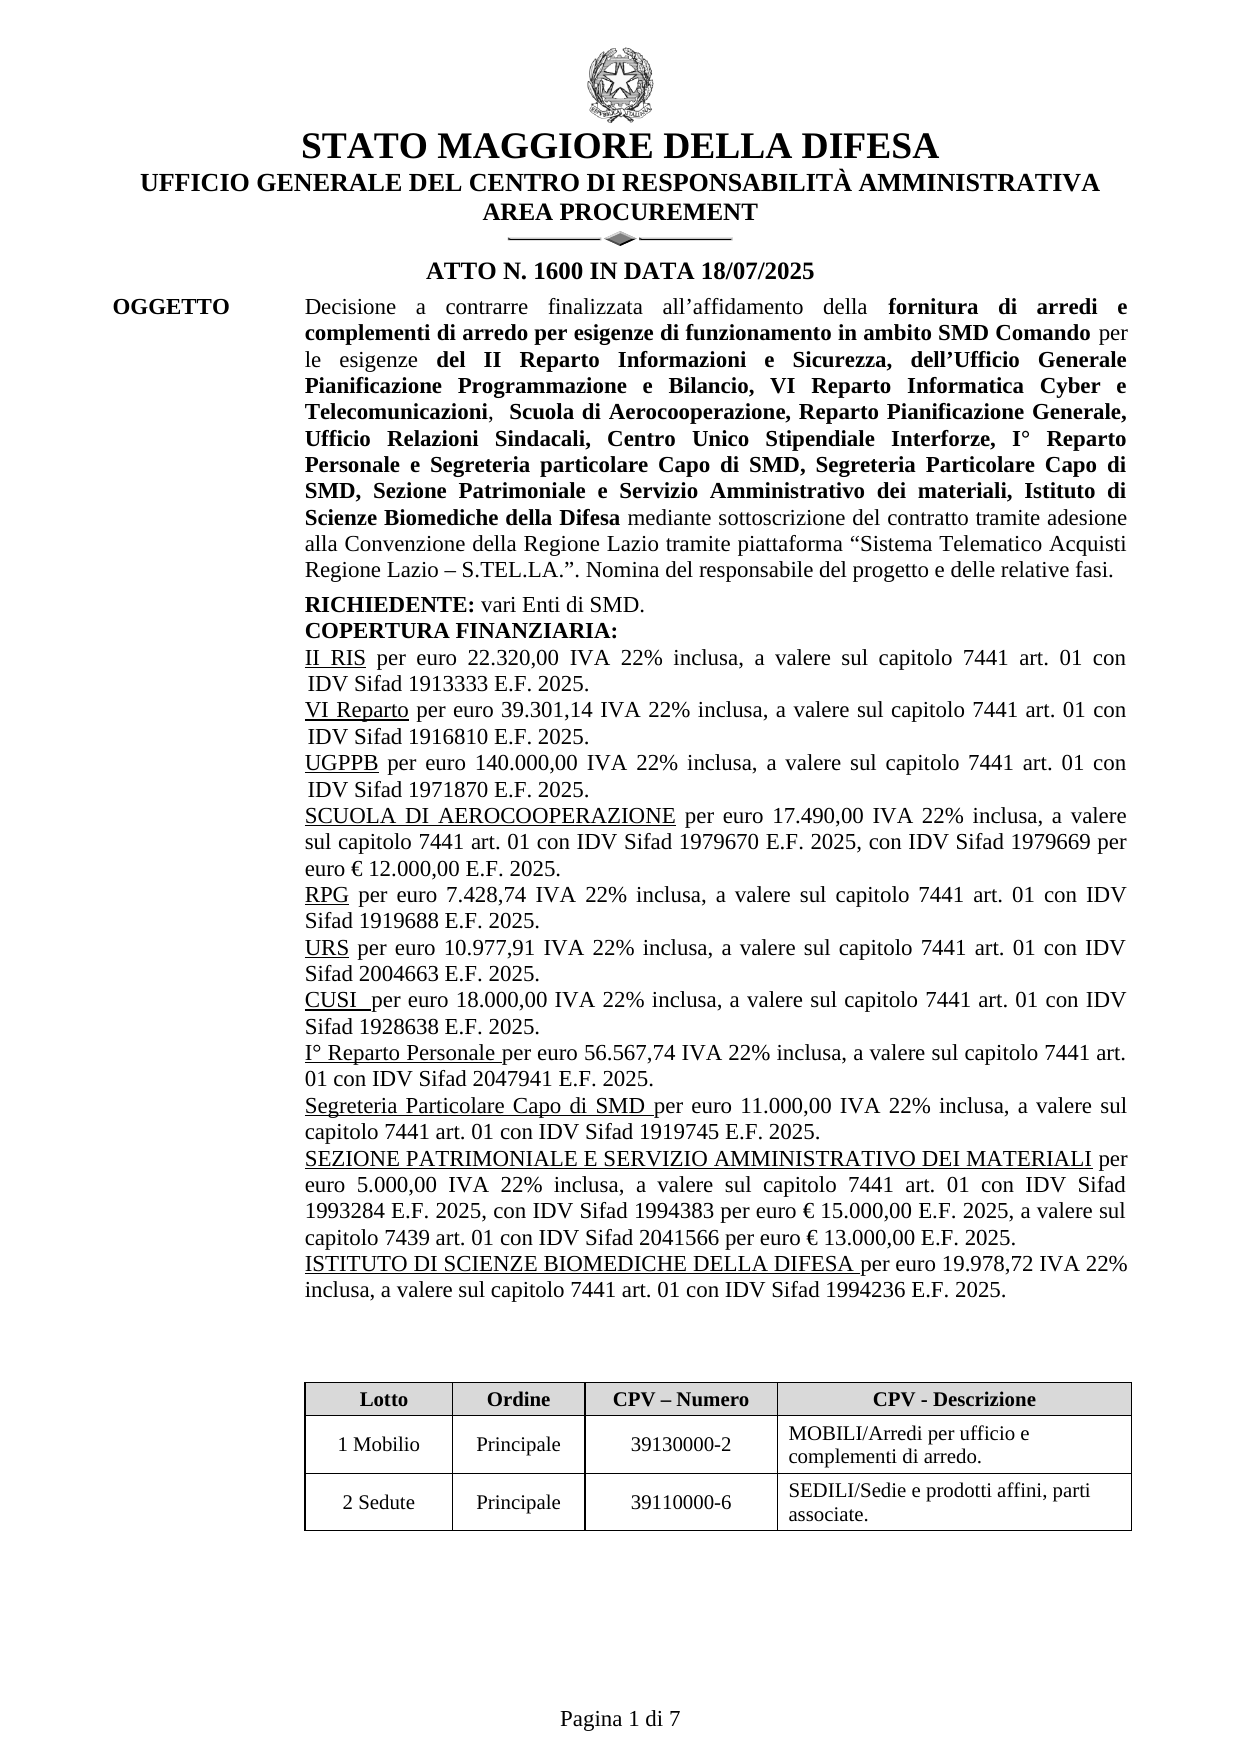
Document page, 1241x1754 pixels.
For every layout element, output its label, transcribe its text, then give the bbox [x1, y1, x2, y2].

text II RIS per euro 22.320,00 IVA 22% inclusa, a valere sul capitolo 7441 art. 01 con IDV Sifad 1913333 E.F. 2025. [304, 644, 1128, 697]
text STATO MAGGIORE DELLA DIFESA [112, 123, 1128, 167]
table_header CPV – Numero [586, 1383, 777, 1415]
text UGPPB per euro 140.000,00 IVA 22% inclusa, a valere sul capitolo 7441 art. 01 con IDV Sifad 1971870 E.F. 2025. [304, 749, 1128, 802]
text ISTITUTO DI SCIENZE BIOMEDICHE DELLA DIFESA per euro 19.978,72 IVA 22% inclusa, a valere sul capitolo 7441 art. 01 con IDV Sifad 1994236 E.F. 2025. [304, 1250, 1128, 1303]
table_cell 39110000-6 [586, 1474, 777, 1530]
table_header CPV - Descrizione [778, 1383, 1131, 1415]
text RPG per euro 7.428,74 IVA 22% inclusa, a valere sul capitolo 7441 art. 01 con IDV Sifad 1919688 E.F. 2025. [304, 881, 1128, 934]
text OGGETTO Decisione a contrarre finalizzata all’affidamento della fornitura di arredi e complementi di arredo per esigenze di funzionamento in ambito SMD Comando per le esigenze del II Reparto Informazioni e Sicurezza, dell’Ufficio Generale Pianificazione Programmazione e Bilancio, VI Reparto Informatica Cyber e Telecomunicazioni, Scuola di Aerocooperazione, Reparto Pianificazione Generale, Ufficio Relazioni Sindacali, Centro Unico Stipendiale Interforze, I° Reparto Personale e Segreteria particolare Capo di SMD, Segreteria Particolare Capo di SMD, Sezione Patrimoniale e Servizio Amministrativo dei materiali, Istituto di Scienze Biomediche della Difesa mediante sottoscrizione del contratto tramite adesione alla Convenzione della Regione Lazio tramite piattaforma “Sistema Telematico Acquisti Regione Lazio – S.TEL.LA.”. Nomina del responsabile del progetto e delle relative fasi. [112, 293, 1128, 583]
table_cell Principale [453, 1416, 584, 1473]
table_header Lotto [306, 1383, 452, 1415]
text Segreteria Particolare Capo di SMD per euro 11.000,00 IVA 22% inclusa, a valere sul capitolo 7441 art. 01 con IDV Sifad 1919745 E.F. 2025. [304, 1092, 1128, 1144]
text I° Reparto Personale per euro 56.567,74 IVA 22% inclusa, a valere sul capitolo 7441 art. 01 con IDV Sifad 2047941 E.F. 2025. [304, 1039, 1128, 1092]
text COPERTURA FINANZIARIA: [304, 617, 1128, 644]
picture [583, 44, 657, 124]
table_cell 2 Sedute [306, 1474, 452, 1530]
table_cell SEDILI/Sedie e prodotti affini, parti associate. [778, 1474, 1131, 1530]
table_cell 39130000-2 [586, 1416, 777, 1473]
text RICHIEDENTE: vari Enti di SMD. [304, 591, 1128, 617]
text UFFICIO GENERALE DEL CENTRO DI RESPONSABILITÀ AMMINISTRATIVA [112, 167, 1128, 197]
table_header Ordine [453, 1383, 584, 1415]
table_cell 1 Mobilio [306, 1416, 452, 1473]
text CUSI per euro 18.000,00 IVA 22% inclusa, a valere sul capitolo 7441 art. 01 con IDV Sifad 1928638 E.F. 2025. [304, 986, 1128, 1039]
table_cell MOBILI/Arredi per ufficio e complementi di arredo. [778, 1416, 1131, 1473]
text SEZIONE PATRIMONIALE E SERVIZIO AMMINISTRATIVO DEI MATERIALI per euro 5.000,00 IVA 22% inclusa, a valere sul capitolo 7441 art. 01 con IDV Sifad 1993284 E.F. 2025, con IDV Sifad 1994383 per euro € 15.000,00 E.F. 2025, a valere sul capitolo 7439 art. 01 con IDV Sifad 2041566 per euro € 13.000,00 E.F. 2025. [304, 1144, 1128, 1250]
text AREA PROCUREMENT [112, 197, 1128, 225]
text VI Reparto per euro 39.301,14 IVA 22% inclusa, a valere sul capitolo 7441 art. 01 con IDV Sifad 1916810 E.F. 2025. [304, 697, 1128, 749]
table_cell Principale [453, 1474, 584, 1530]
text URS per euro 10.977,91 IVA 22% inclusa, a valere sul capitolo 7441 art. 01 con IDV Sifad 2004663 E.F. 2025. [304, 934, 1128, 986]
text SCUOLA DI AEROCOOPERAZIONE per euro 17.490,00 IVA 22% inclusa, a valere sul capitolo 7441 art. 01 con IDV Sifad 1979670 E.F. 2025, con IDV Sifad 1979669 per euro € 12.000,00 E.F. 2025. [304, 802, 1128, 881]
text ATTO N. 1600 IN DATA 18/07/2025 [112, 256, 1128, 284]
